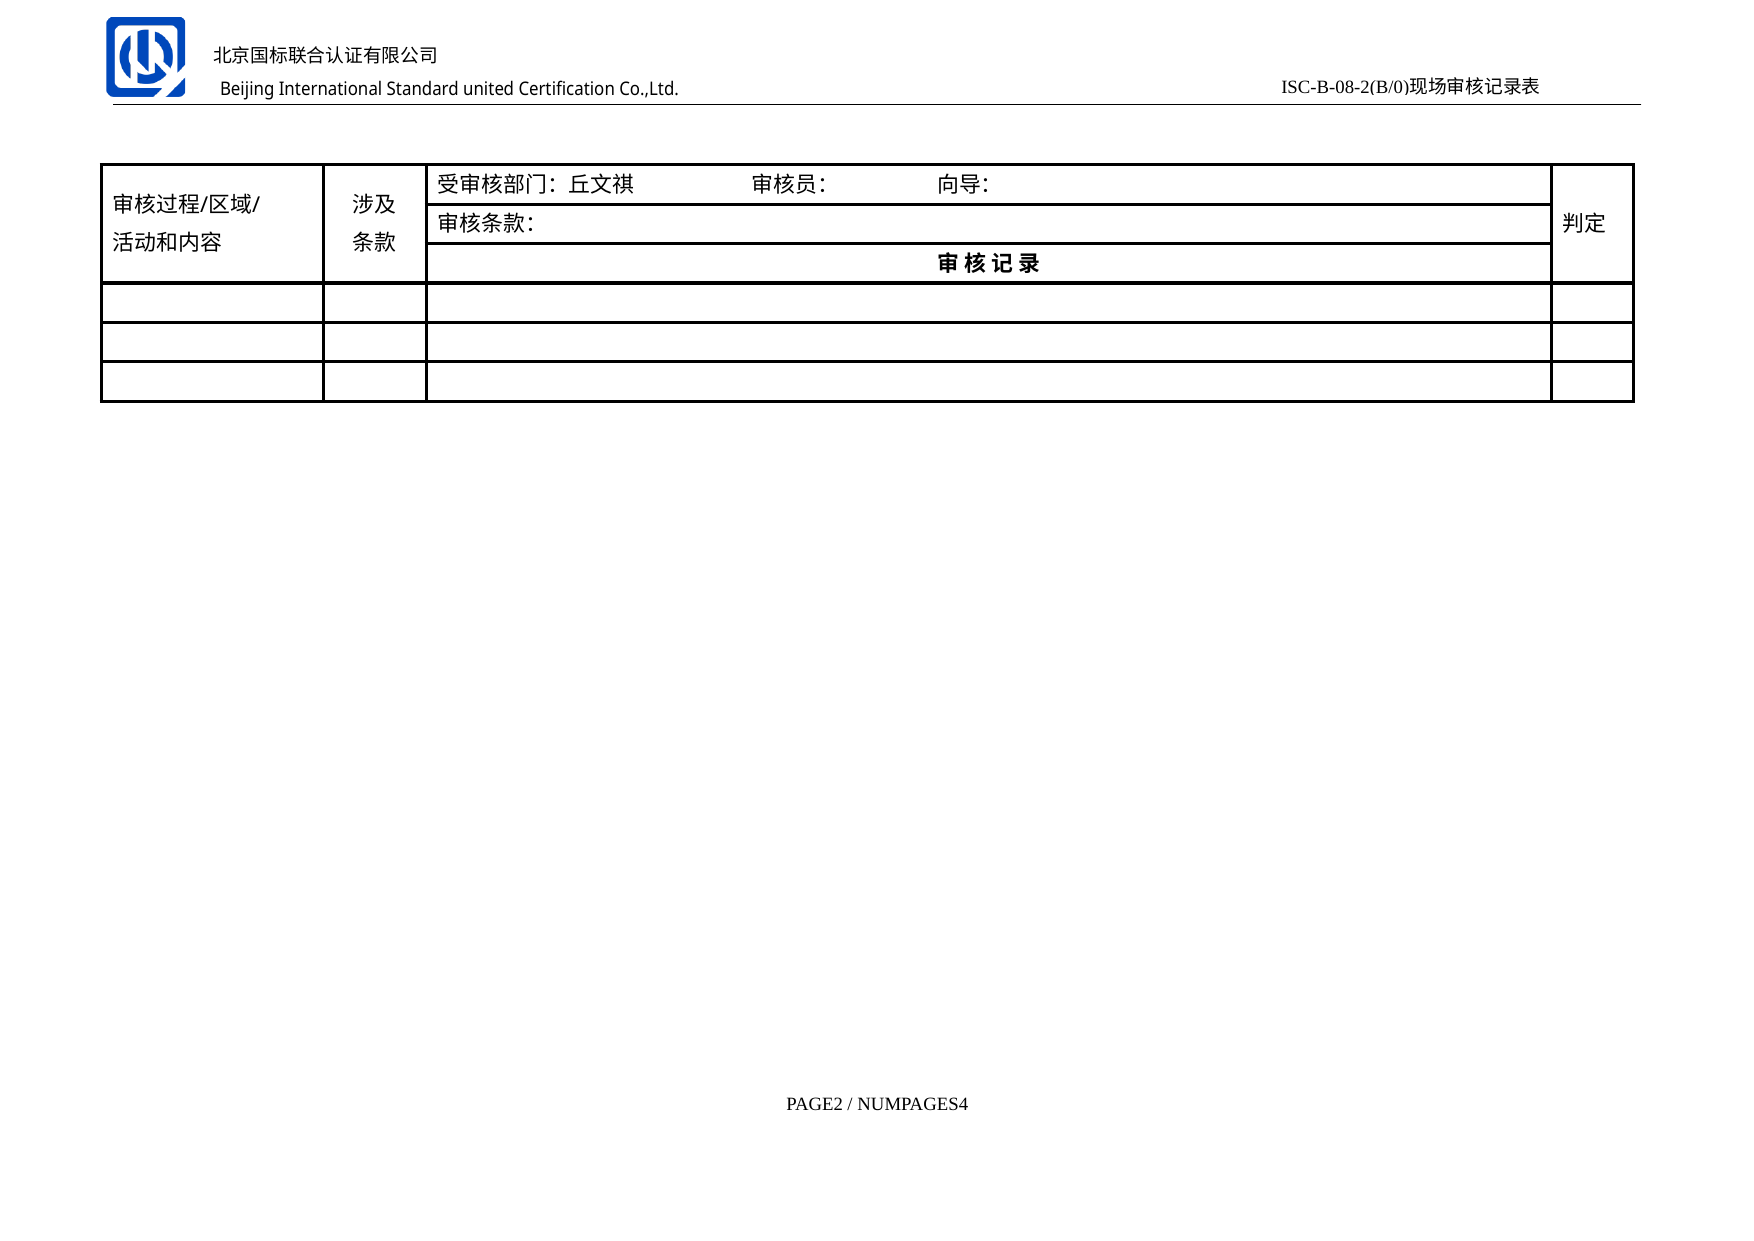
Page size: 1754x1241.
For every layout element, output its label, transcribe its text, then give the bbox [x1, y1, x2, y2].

table_cell [1553, 363, 1632, 399]
table_cell [428, 363, 1550, 399]
table_cell [325, 363, 425, 399]
table_header 涉及 条款 [325, 166, 425, 281]
table_header 判定 [1553, 166, 1632, 281]
table_header 受审核部门：丘文祺 审核员： 向导： [428, 166, 1550, 203]
table_cell [325, 324, 425, 360]
table_cell [325, 285, 425, 321]
table_cell [428, 324, 1550, 360]
table_cell [1553, 324, 1632, 360]
picture [106, 17, 186, 97]
table_cell [103, 363, 322, 399]
table_cell 审核条款： [428, 206, 1550, 242]
table_cell [428, 285, 1550, 321]
table_header 审核过程/区域/ 活动和内容 [103, 166, 322, 281]
table_cell [1553, 285, 1632, 321]
table_cell [103, 285, 322, 321]
table_cell 审 核 记 录 [428, 245, 1550, 281]
table_cell [103, 324, 322, 360]
